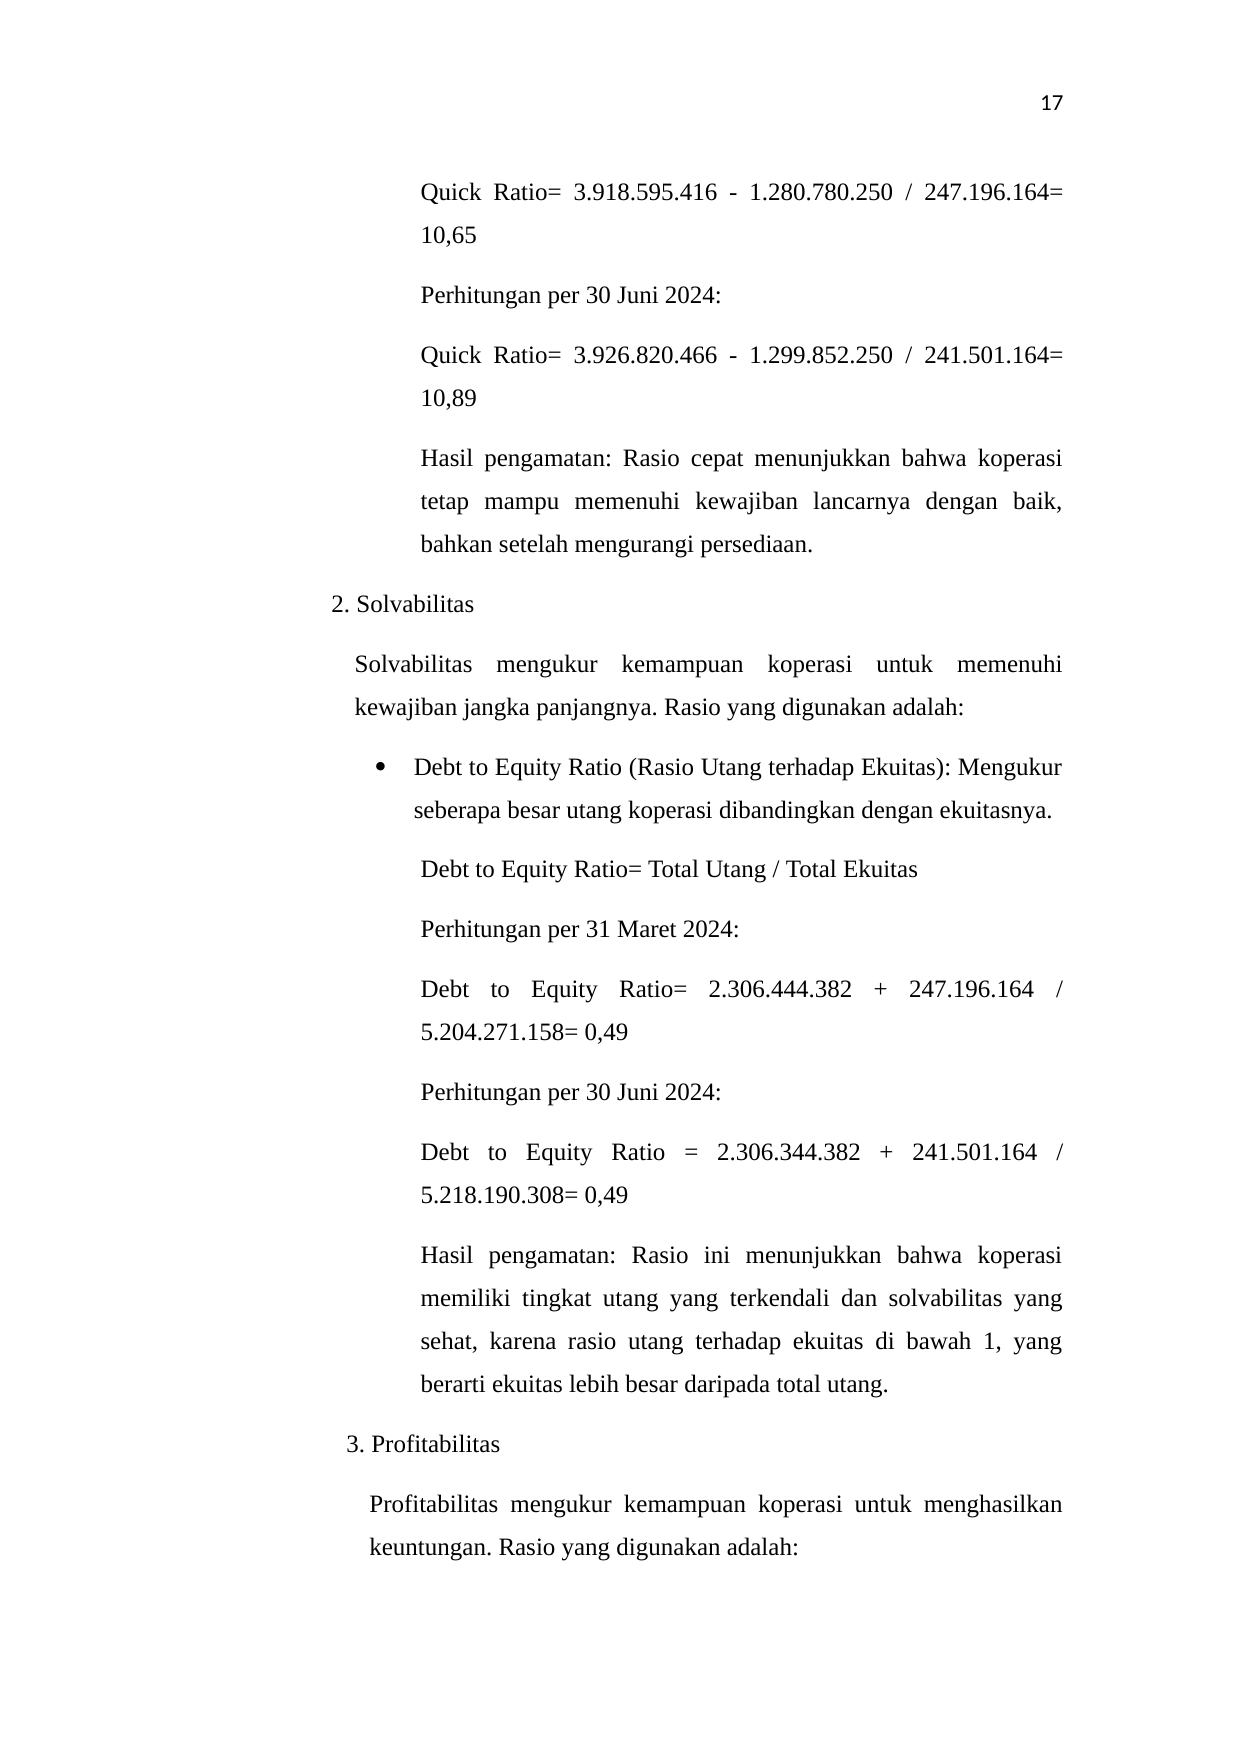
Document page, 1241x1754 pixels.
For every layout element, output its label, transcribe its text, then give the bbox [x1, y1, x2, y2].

text Perhitungan per 30 Juni 2024: [420, 280, 1063, 309]
text Hasil pengamatan: Rasio cepat menunjukkan bahwa koperasi tetap mampu memenuhi kewajiban lancarnya dengan baik, bahkan setelah mengurangi persediaan. [420, 443, 1063, 558]
text Quick Ratio= 3.918.595.416 - 1.280.780.250 / 247.196.164= 10,65 [420, 177, 1063, 249]
text Profitabilitas mengukur kemampuan koperasi untuk menghasilkan keuntungan. Rasio yang digunakan adalah: [369, 1489, 1063, 1561]
text Debt to Equity Ratio = 2.306.344.382 + 241.501.164 / 5.218.190.308= 0,49 [420, 1137, 1063, 1209]
text 2. Solvabilitas [325, 589, 1063, 618]
text Debt to Equity Ratio= 2.306.444.382 + 247.196.164 / 5.204.271.158= 0,49 [420, 974, 1063, 1046]
text Perhitungan per 30 Juni 2024: [420, 1077, 1063, 1106]
text 3. Profitabilitas [340, 1429, 1063, 1458]
text Solvabilitas mengukur kemampuan koperasi untuk memenuhi kewajiban jangka panjangnya. Rasio yang digunakan adalah: [354, 649, 1063, 721]
text Quick Ratio= 3.926.820.466 - 1.299.852.250 / 241.501.164= 10,89 [420, 340, 1063, 412]
list Debt to Equity Ratio (Rasio Utang terhadap Ekuitas): Mengukur seberapa besar utang koperasi dibandingkan dengan ekuitasnya. [376, 752, 1063, 823]
text Hasil pengamatan: Rasio ini menunjukkan bahwa koperasi memiliki tingkat utang yang terkendali dan solvabilitas yang sehat, karena rasio utang terhadap ekuitas di bawah 1, yang berarti ekuitas lebih besar daripada total utang. [420, 1240, 1063, 1398]
text Debt to Equity Ratio= Total Utang / Total Ekuitas [420, 854, 1063, 883]
text Perhitungan per 31 Maret 2024: [420, 914, 1063, 943]
